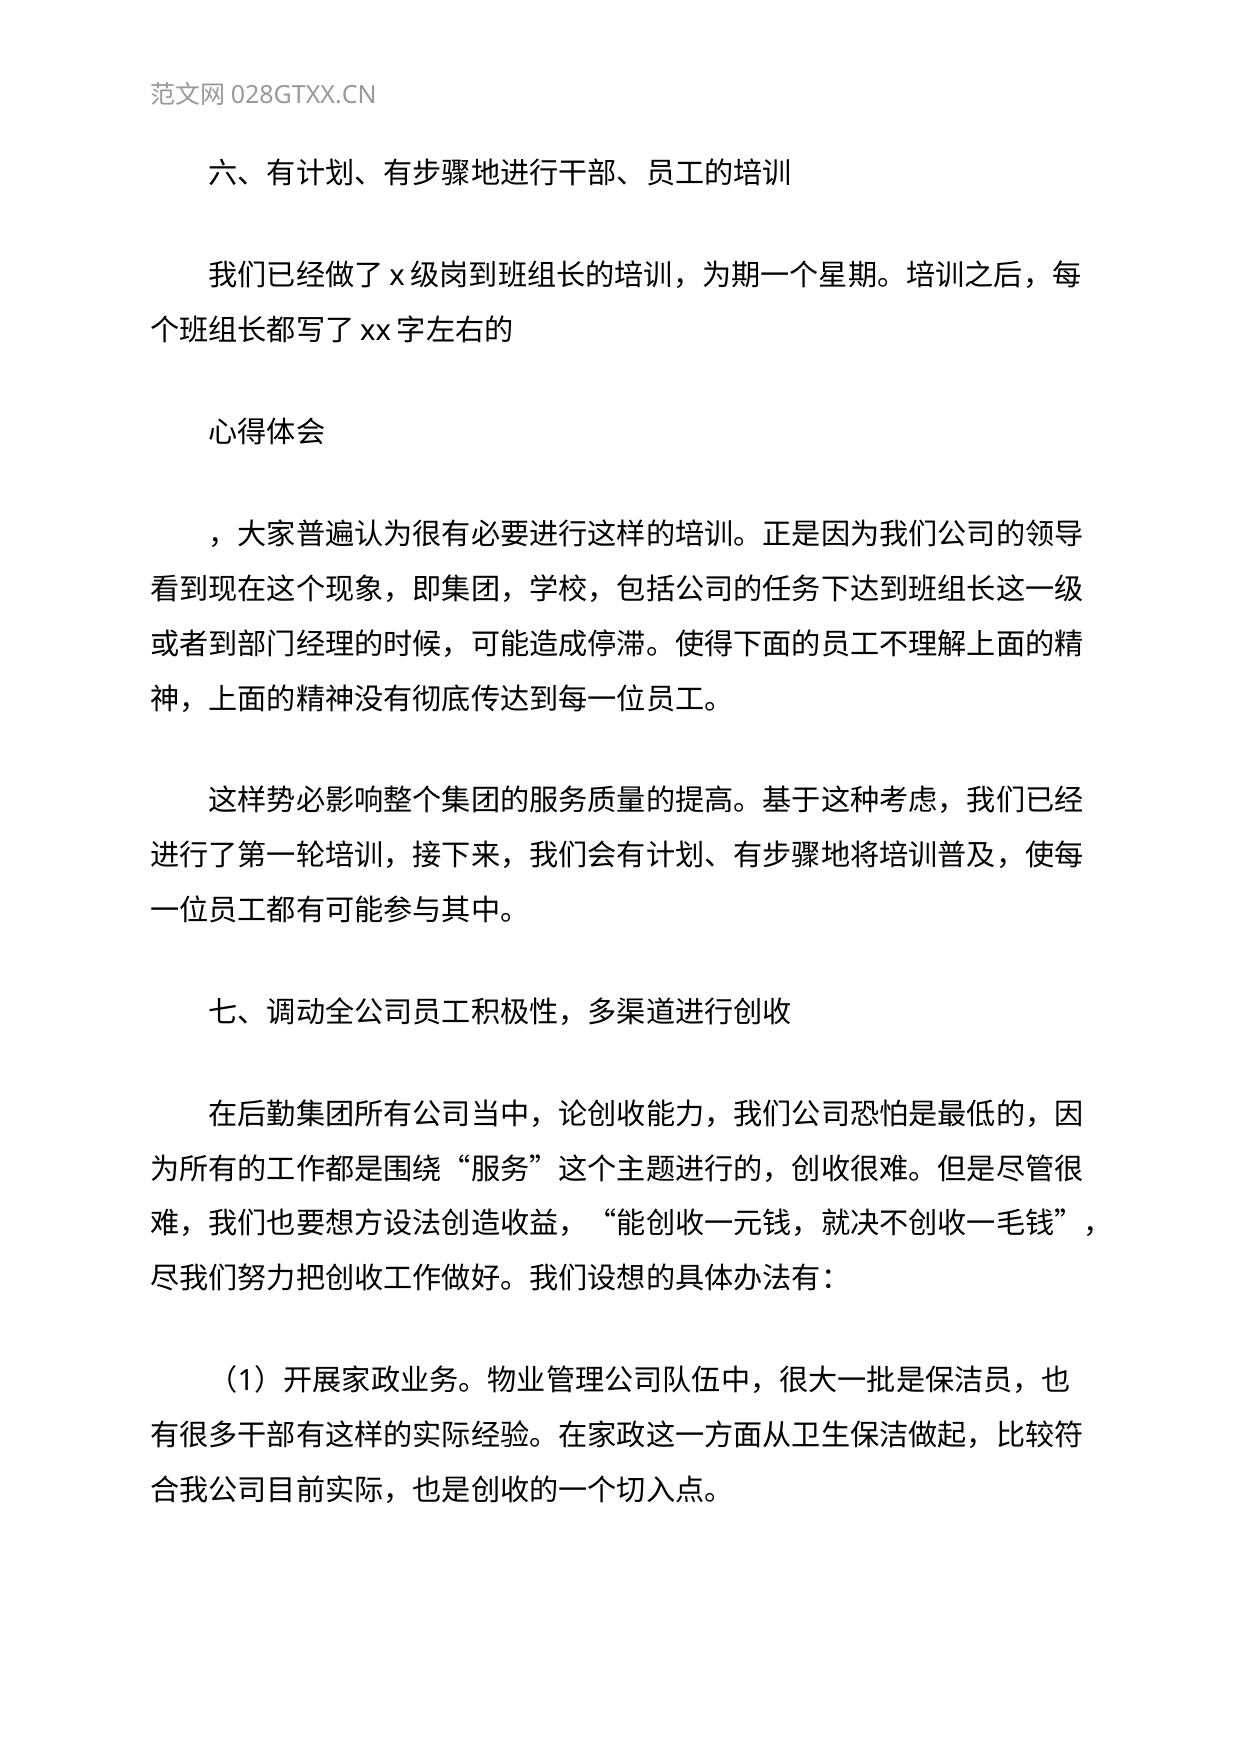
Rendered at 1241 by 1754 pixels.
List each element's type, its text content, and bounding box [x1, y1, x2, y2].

text （1）开展家政业务。物业管理公司队伍中，很大一批是保洁员，也有很多干部有这样的实际经验。在家政这一方面从卫生保洁做起，比较符合我公司目前实际，也是创收的一个切入点。 [150, 1357, 1090, 1509]
text ，大家普遍认为很有必要进行这样的培训。正是因为我们公司的领导看到现在这个现象，即集团，学校，包括公司的任务下达到班组长这一级或者到部门经理的时候，可能造成停滞。使得下面的员工不理解上面的精神，上面的精神没有彻底传达到每一位员工。 [150, 511, 1090, 717]
text 心得体会 [150, 409, 1090, 451]
text 这样势必影响整个集团的服务质量的提高。基于这种考虑，我们已经进行了第一轮培训，接下来，我们会有计划、有步骤地将培训普及，使每一位员工都有可能参与其中。 [150, 777, 1090, 929]
text 六、有计划、有步骤地进行干部、员工的培训 [150, 150, 1090, 192]
text 我们已经做了x级岗到班组长的培训，为期一个星期。培训之后，每个班组长都写了xx字左右的 [150, 252, 1090, 349]
text 七、调动全公司员工积极性，多渠道进行创收 [150, 988, 1090, 1031]
text 在后勤集团所有公司当中，论创收能力，我们公司恐怕是最低的，因为所有的工作都是围绕“服务”这个主题进行的，创收很难。但是尽管很难，我们也要想方设法创造收益，“能创收一元钱，就决不创收一毛钱”，尽我们努力把创收工作做好。我们设想的具体办法有： [150, 1090, 1090, 1297]
